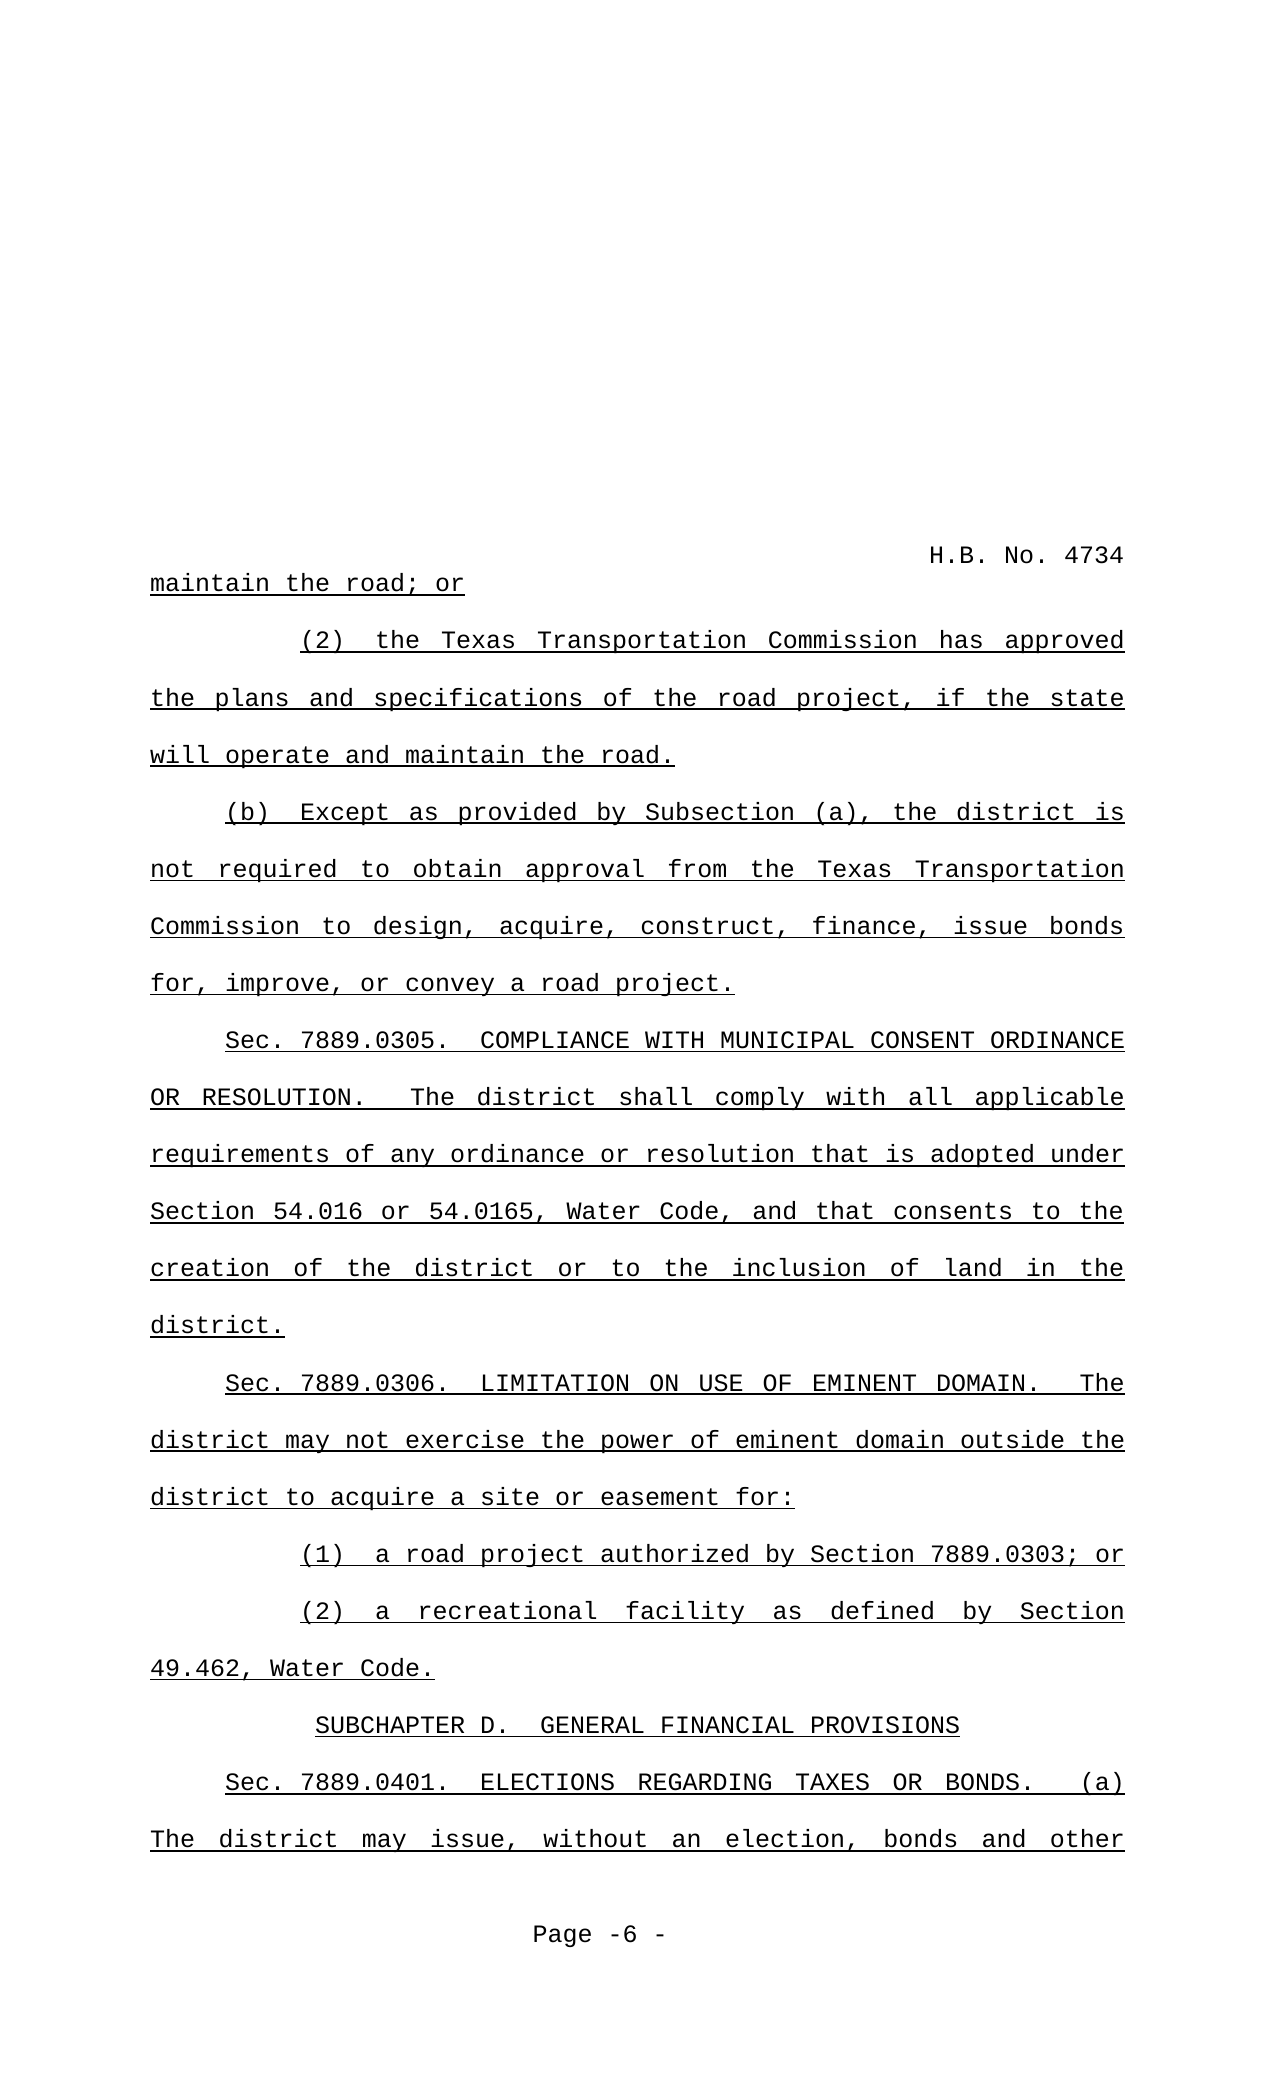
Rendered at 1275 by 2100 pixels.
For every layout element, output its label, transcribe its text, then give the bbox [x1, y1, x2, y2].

text Sec. 7889.0306. LIMITATION ON USE OF EMINENT DOMAIN. The district may not exercise the power of eminent domain outside the district to acquire a site or easement for: [150, 1370, 1125, 1450]
text Sec. 7889.0305. COMPLIANCE WITH MUNICIPAL CONSENT ORDINANCE OR RESOLUTION. The district shall comply with all applicable requirements of any ordinance or resolution that is adopted under Section 54.016 or 54.0165, Water Code, and that consents to the creation of the district or to the inclusion of land in the district. [150, 1027, 1125, 1108]
text Sec. 7889.0305. COMPLIANCE WITH MUNICIPAL CONSENT ORDINANCE OR RESOLUTION. The district shall comply with all applicable requirements of any ordinance or resolution that is adopted under Section 54.016 or 54.0165, Water Code, and that consents to the creation of the district or to the inclusion of land in the district. [150, 1281, 1125, 1341]
text (b) Except as provided by Subsection (a), the district is not required to obtain approval from the Texas Transportation Commission to design, acquire, construct, finance, issue bonds for, improve, or convey a road project. [150, 881, 1125, 937]
text SUBCHAPTER D. GENERAL FINANCIAL PROVISIONS [150, 1712, 1125, 1741]
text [150, 1769, 1125, 1850]
text (b) Except as provided by Subsection (a), the district is not required to obtain approval from the Texas Transportation Commission to design, acquire, construct, finance, issue bonds for, improve, or convey a road project. [150, 799, 1125, 880]
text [150, 571, 1125, 599]
text Sec. 7889.0306. LIMITATION ON USE OF EMINENT DOMAIN. The district may not exercise the power of eminent domain outside the district to acquire a site or easement for: [150, 1452, 1125, 1513]
text (2) a recreational facility as defined by Section 49.462, Water Code. [150, 1598, 1125, 1684]
text (2) the Texas Transportation Commission has approved the plans and specifications of the road project, if the state will operate and maintain the road. [150, 710, 1125, 771]
text (b) Except as provided by Subsection (a), the district is not required to obtain approval from the Texas Transportation Commission to design, acquire, construct, finance, issue bonds for, improve, or convey a road project. [150, 938, 1125, 999]
text (1) a road project authorized by Section 7889.0303; or [150, 1541, 1125, 1570]
text Sec. 7889.0305. COMPLIANCE WITH MUNICIPAL CONSENT ORDINANCE OR RESOLUTION. The district shall comply with all applicable requirements of any ordinance or resolution that is adopted under Section 54.016 or 54.0165, Water Code, and that consents to the creation of the district or to the inclusion of land in the district. [150, 1110, 1125, 1165]
text Sec. 7889.0305. COMPLIANCE WITH MUNICIPAL CONSENT ORDINANCE OR RESOLUTION. The district shall comply with all applicable requirements of any ordinance or resolution that is adopted under Section 54.016 or 54.0165, Water Code, and that consents to the creation of the district or to the inclusion of land in the district. [150, 1167, 1125, 1279]
text (2) the Texas Transportation Commission has approved the plans and specifications of the road project, if the state will operate and maintain the road. [150, 628, 1125, 708]
